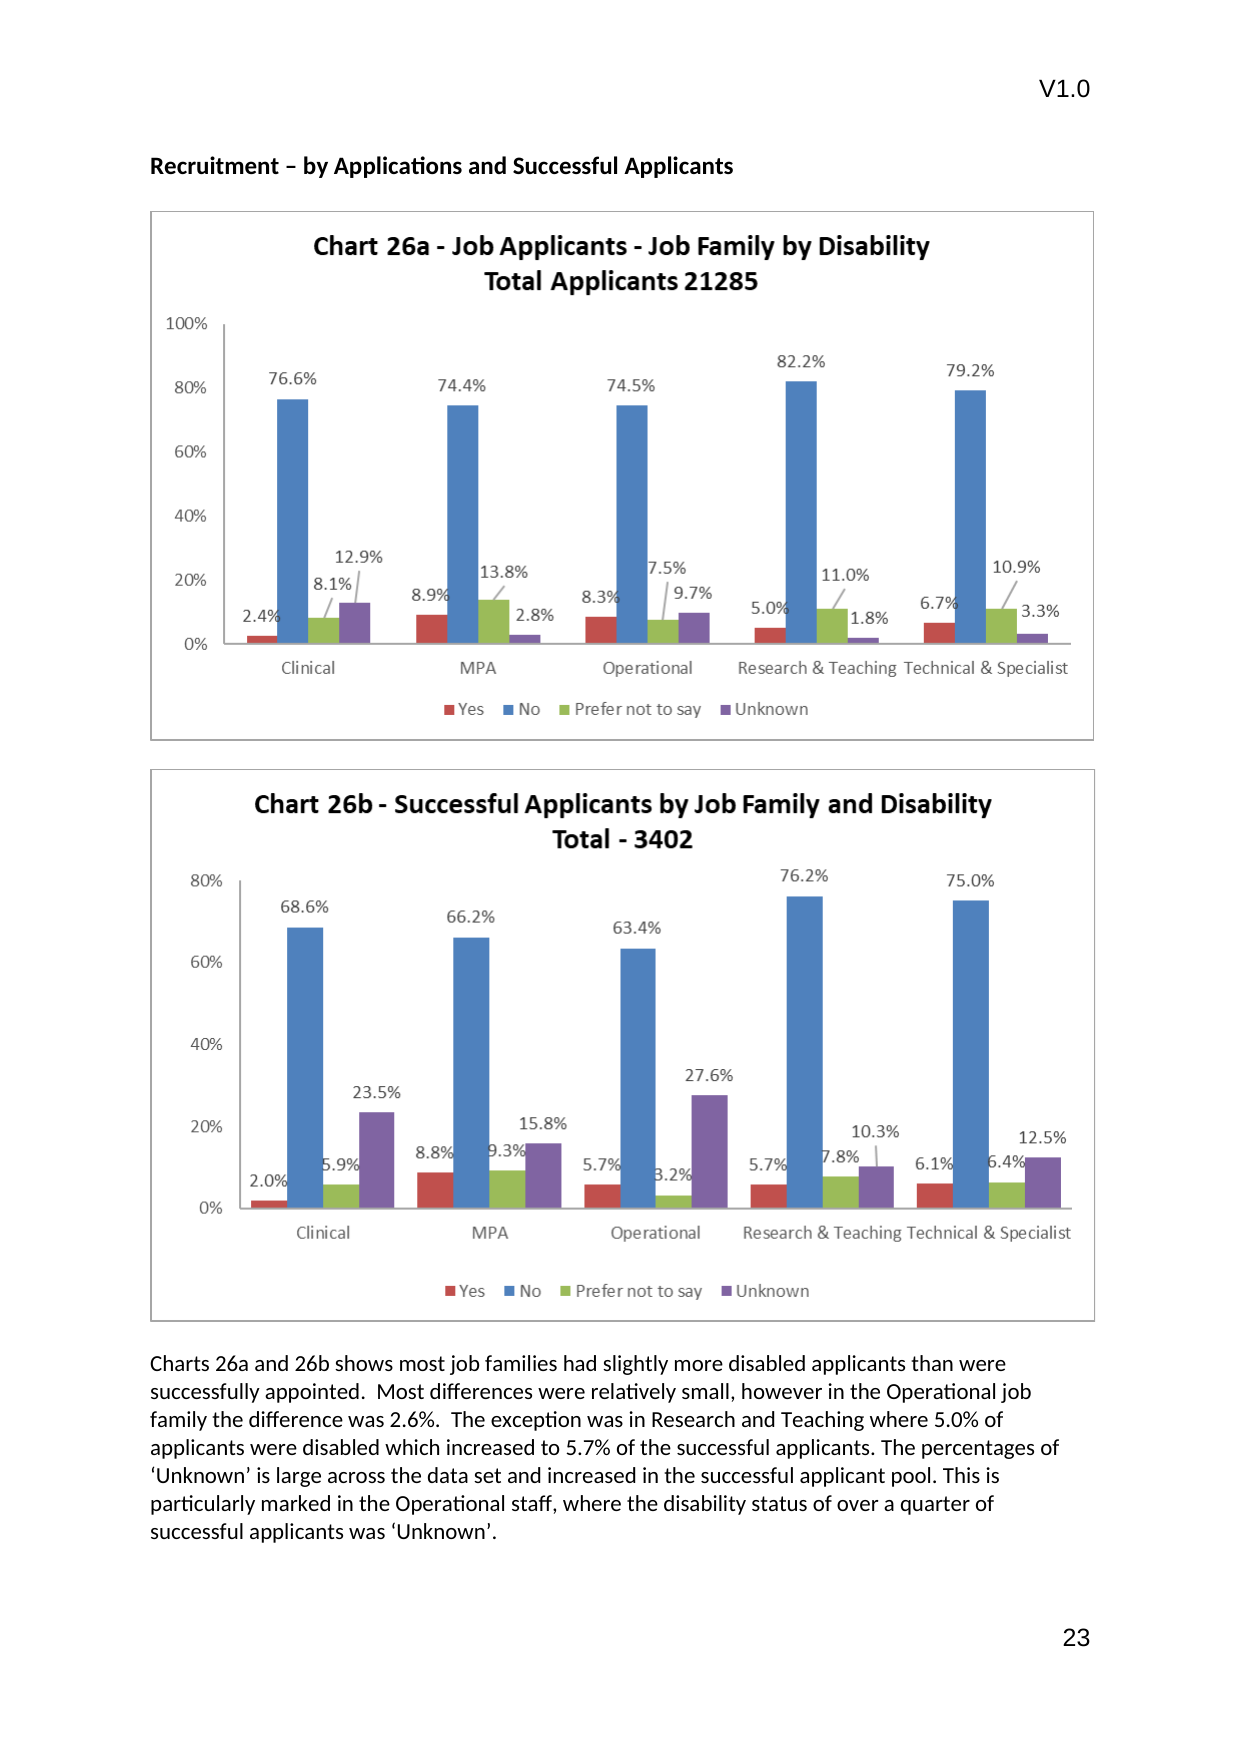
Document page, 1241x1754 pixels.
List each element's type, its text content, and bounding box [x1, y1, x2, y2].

picture [150, 211, 1094, 741]
text Charts 26a and 26b shows most job families had slightly more disabled applicants than were successfully appointed. Most differences were relatively small, however in the Operational job family the difference was 2.6%. The exception was in Research and Teaching where 5.0% of applicants were disabled which increased to 5.7% of the successful applicants. The percentages of ‘Unknown’ is large across the data set and increased in the successful applicant pool. This is particularly marked in the Operational staff, where the disability status of over a quarter of successful applicants was ‘Unknown’. [150, 1349, 1090, 1545]
picture [150, 769, 1096, 1322]
subtitle Recruitment – by Applications and Successful Applicants [150, 150, 1090, 211]
